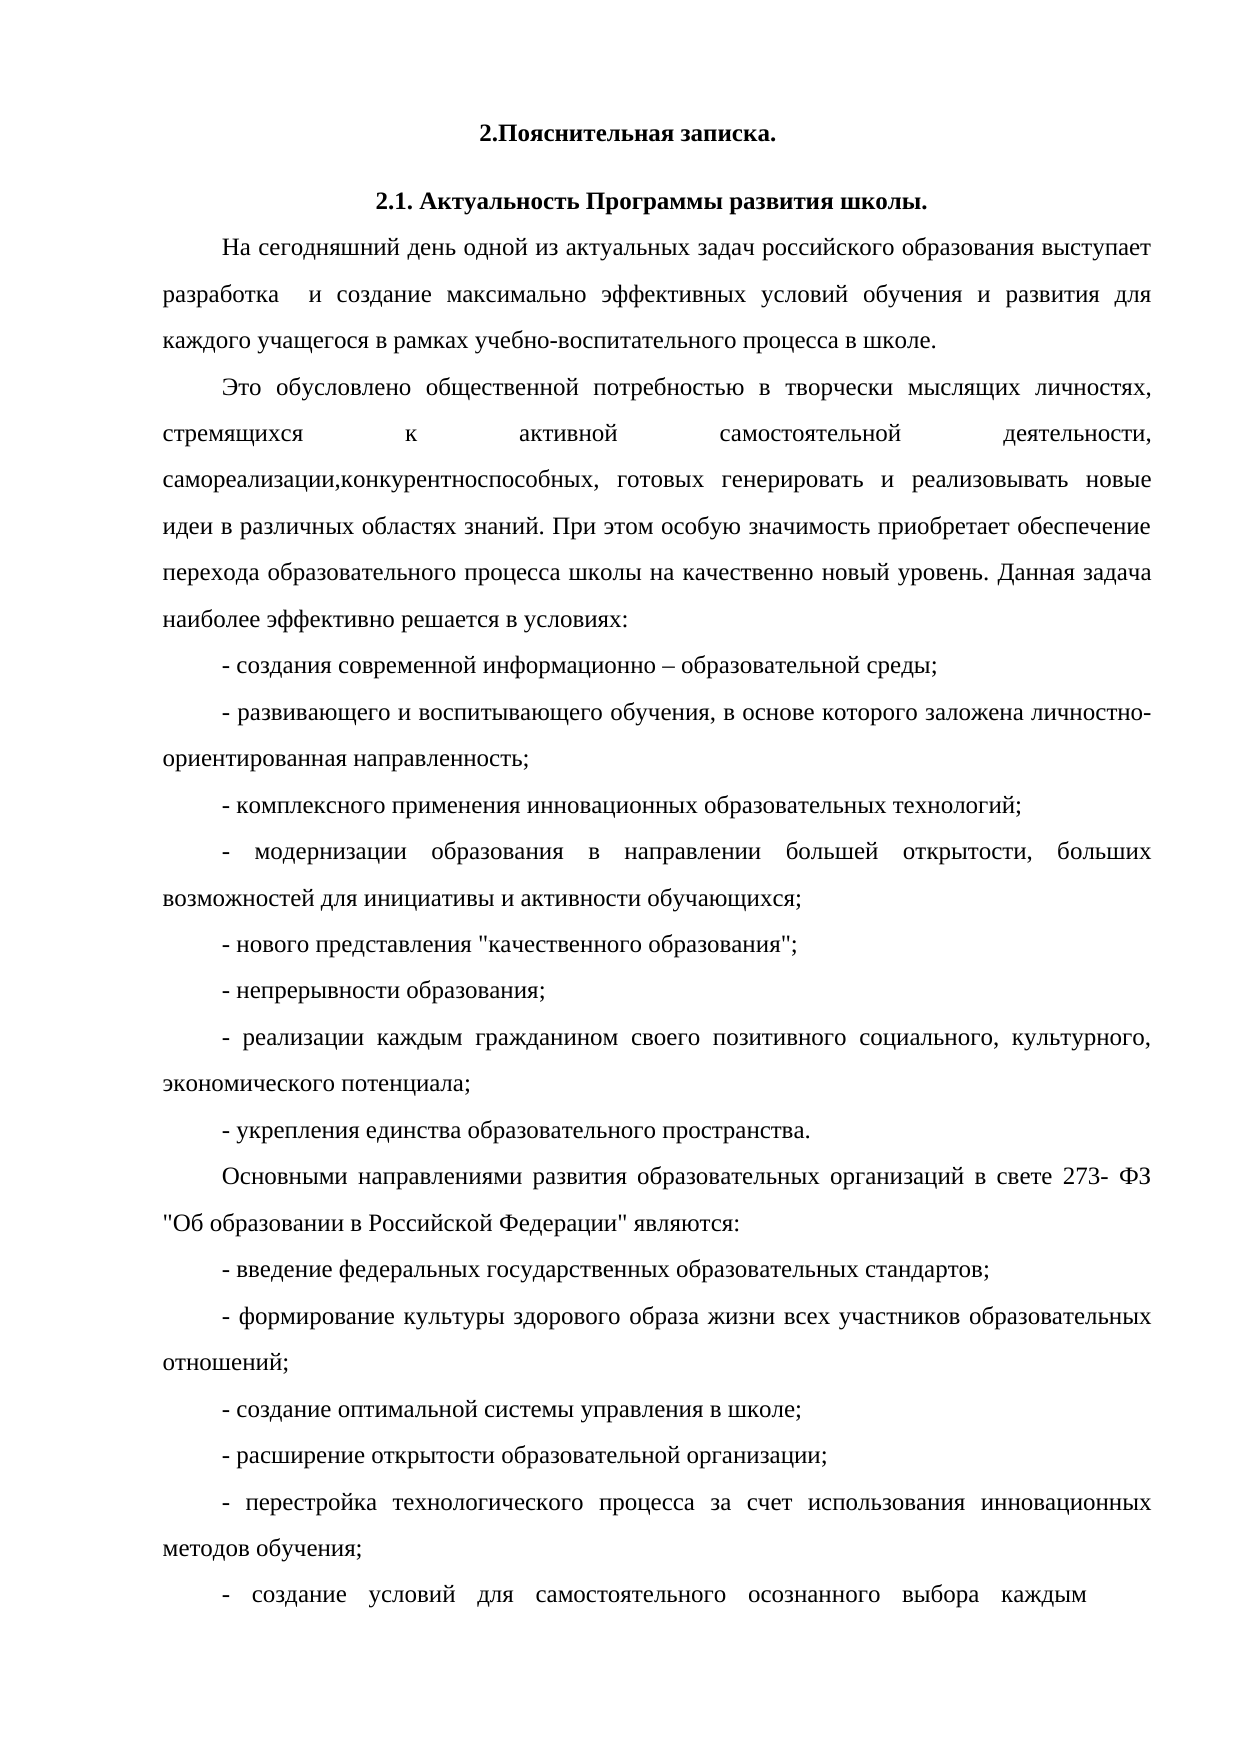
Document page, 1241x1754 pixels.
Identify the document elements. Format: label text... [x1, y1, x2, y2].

text 2.Пояснительная записка. [103, 118, 1152, 147]
text - создание оптимальной системы управления в школе; [162, 1380, 1152, 1426]
text - создания современной информационно – образовательной среды; [162, 637, 1152, 683]
text - модернизации образования в направлении большей открытости, больших возможностей для инициативы и активности обучающихся; [162, 822, 1152, 915]
text - формирование культуры здорового образа жизни всех участников образовательных отношений; [162, 1287, 1152, 1380]
text На сегодняшний день одной из актуальных задач российского образования выступает разработка и создание максимально эффективных условий обучения и развития для каждого учащегося в рамках учебно-воспитательного процесса в школе. [162, 218, 1152, 358]
text - нового представления "качественного образования"; [162, 915, 1152, 962]
text - расширение открытости образовательной организации; [162, 1426, 1152, 1473]
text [162, 1566, 1087, 1612]
text - введение федеральных государственных образовательных стандартов; [162, 1241, 1152, 1287]
text 2.1. Актуальность Программы развития школы. [103, 172, 1087, 218]
text - перестройка технологического процесса за счет использования инновационных методов обучения; [162, 1473, 1152, 1566]
text - комплексного применения инновационных образовательных технологий; [162, 776, 1152, 822]
text - непрерывности образования; [162, 962, 1152, 1008]
text - реализации каждым гражданином своего позитивного социального, культурного, экономического потенциала; [162, 1008, 1152, 1101]
text Это обусловлено общественной потребностью в творчески мыслящих личностях, стремящихся к активной самостоятельной деятельности, самореализации,конкурентноспособных, готовых генерировать и реализовывать новые идеи в различных областях знаний. При этом особую значимость приобретает обеспечение перехода образовательного процесса школы на качественно новый уровень. Данная задача наиболее эффективно решается в условиях: [162, 358, 1152, 637]
text - укрепления единства образовательного пространства. [162, 1101, 1152, 1148]
text - развивающего и воспитывающего обучения, в основе которого заложена личностно-ориентированная направленность; [162, 683, 1152, 776]
text Основными направлениями развития образовательных организаций в свете 273- ФЗ "Об образовании в Российской Федерации" являются: [162, 1148, 1152, 1241]
